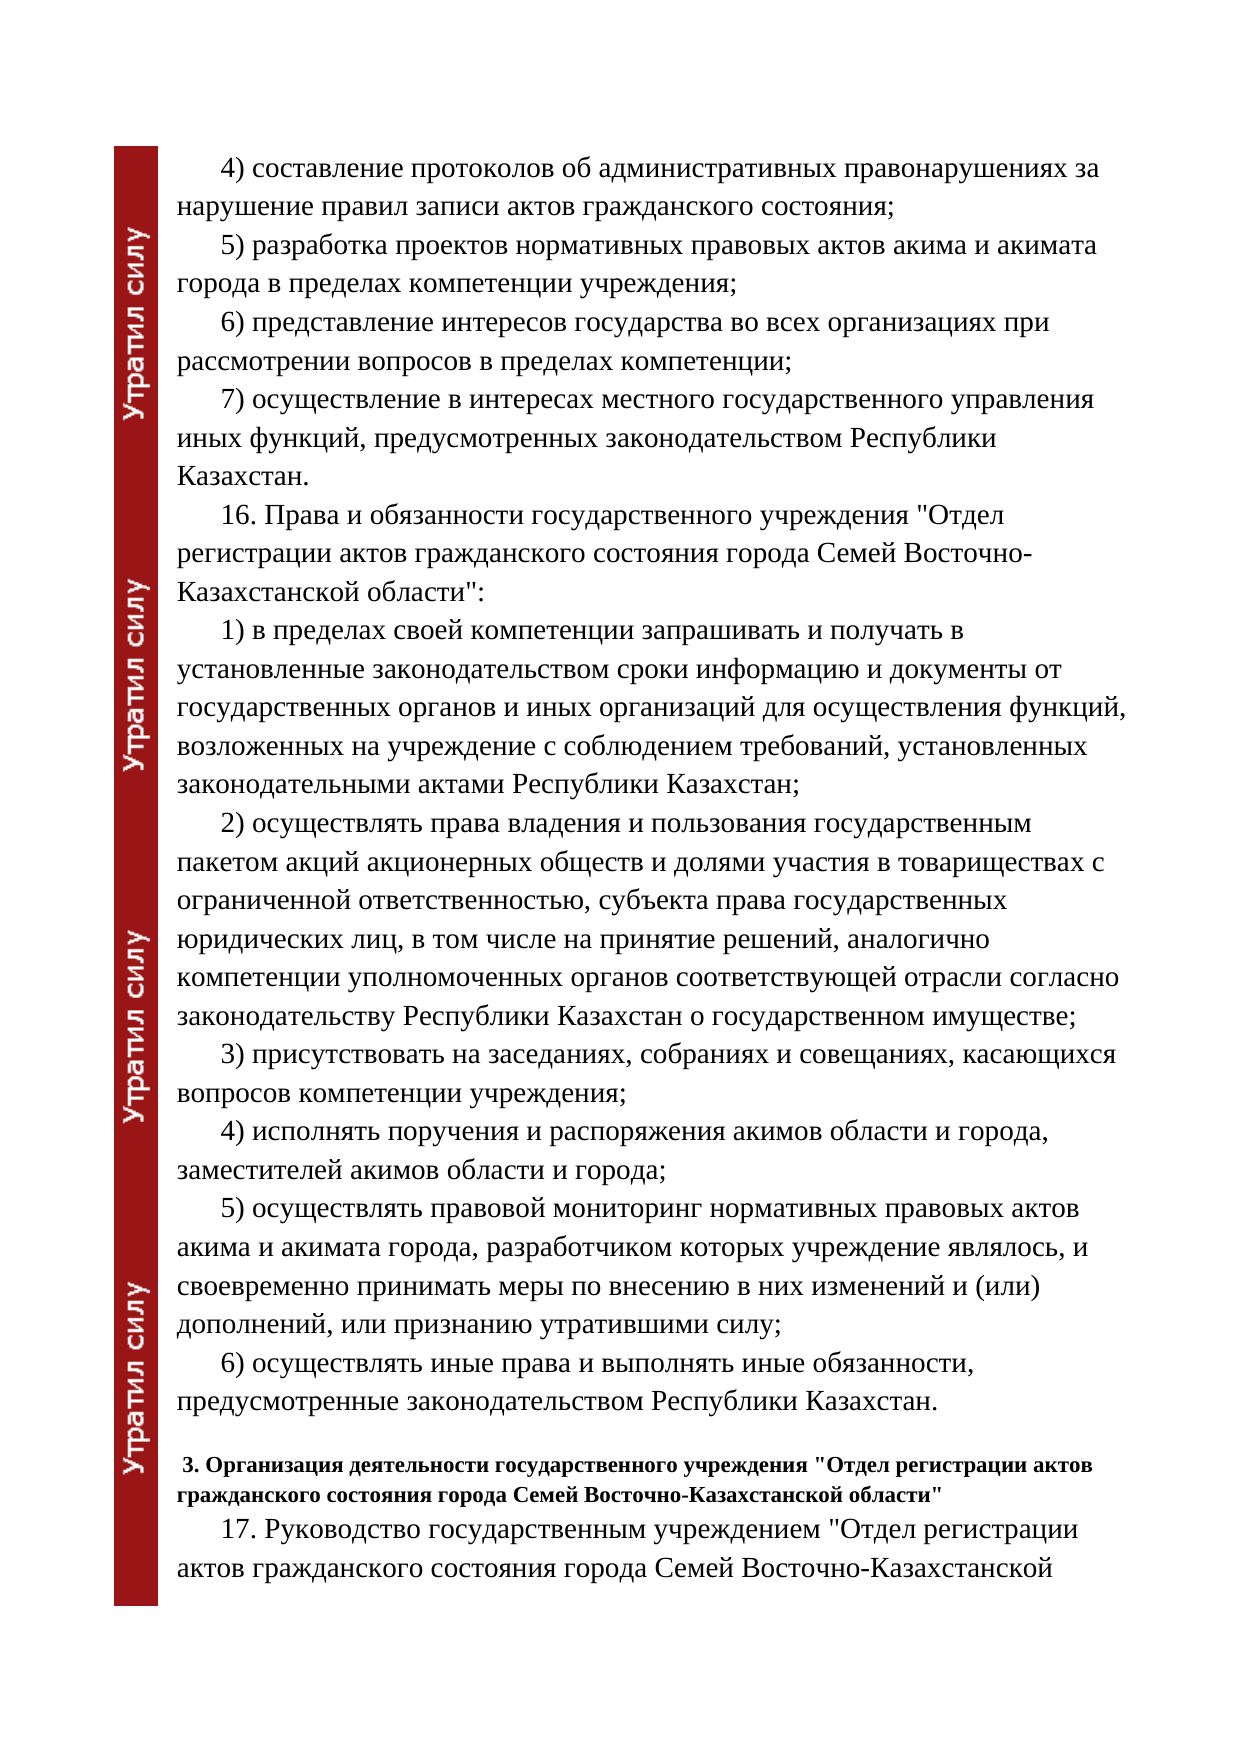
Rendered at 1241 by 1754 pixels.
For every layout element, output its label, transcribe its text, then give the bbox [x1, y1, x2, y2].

picture [114, 1507, 158, 1511]
picture [114, 146, 158, 150]
picture [114, 1583, 158, 1606]
text 3. Организация деятельности государственного учреждения "Отдел регистрации актов гражданского состояния города Семей Восточно-Казахстанской области" [112, 1451, 1128, 1507]
picture [114, 1447, 158, 1451]
